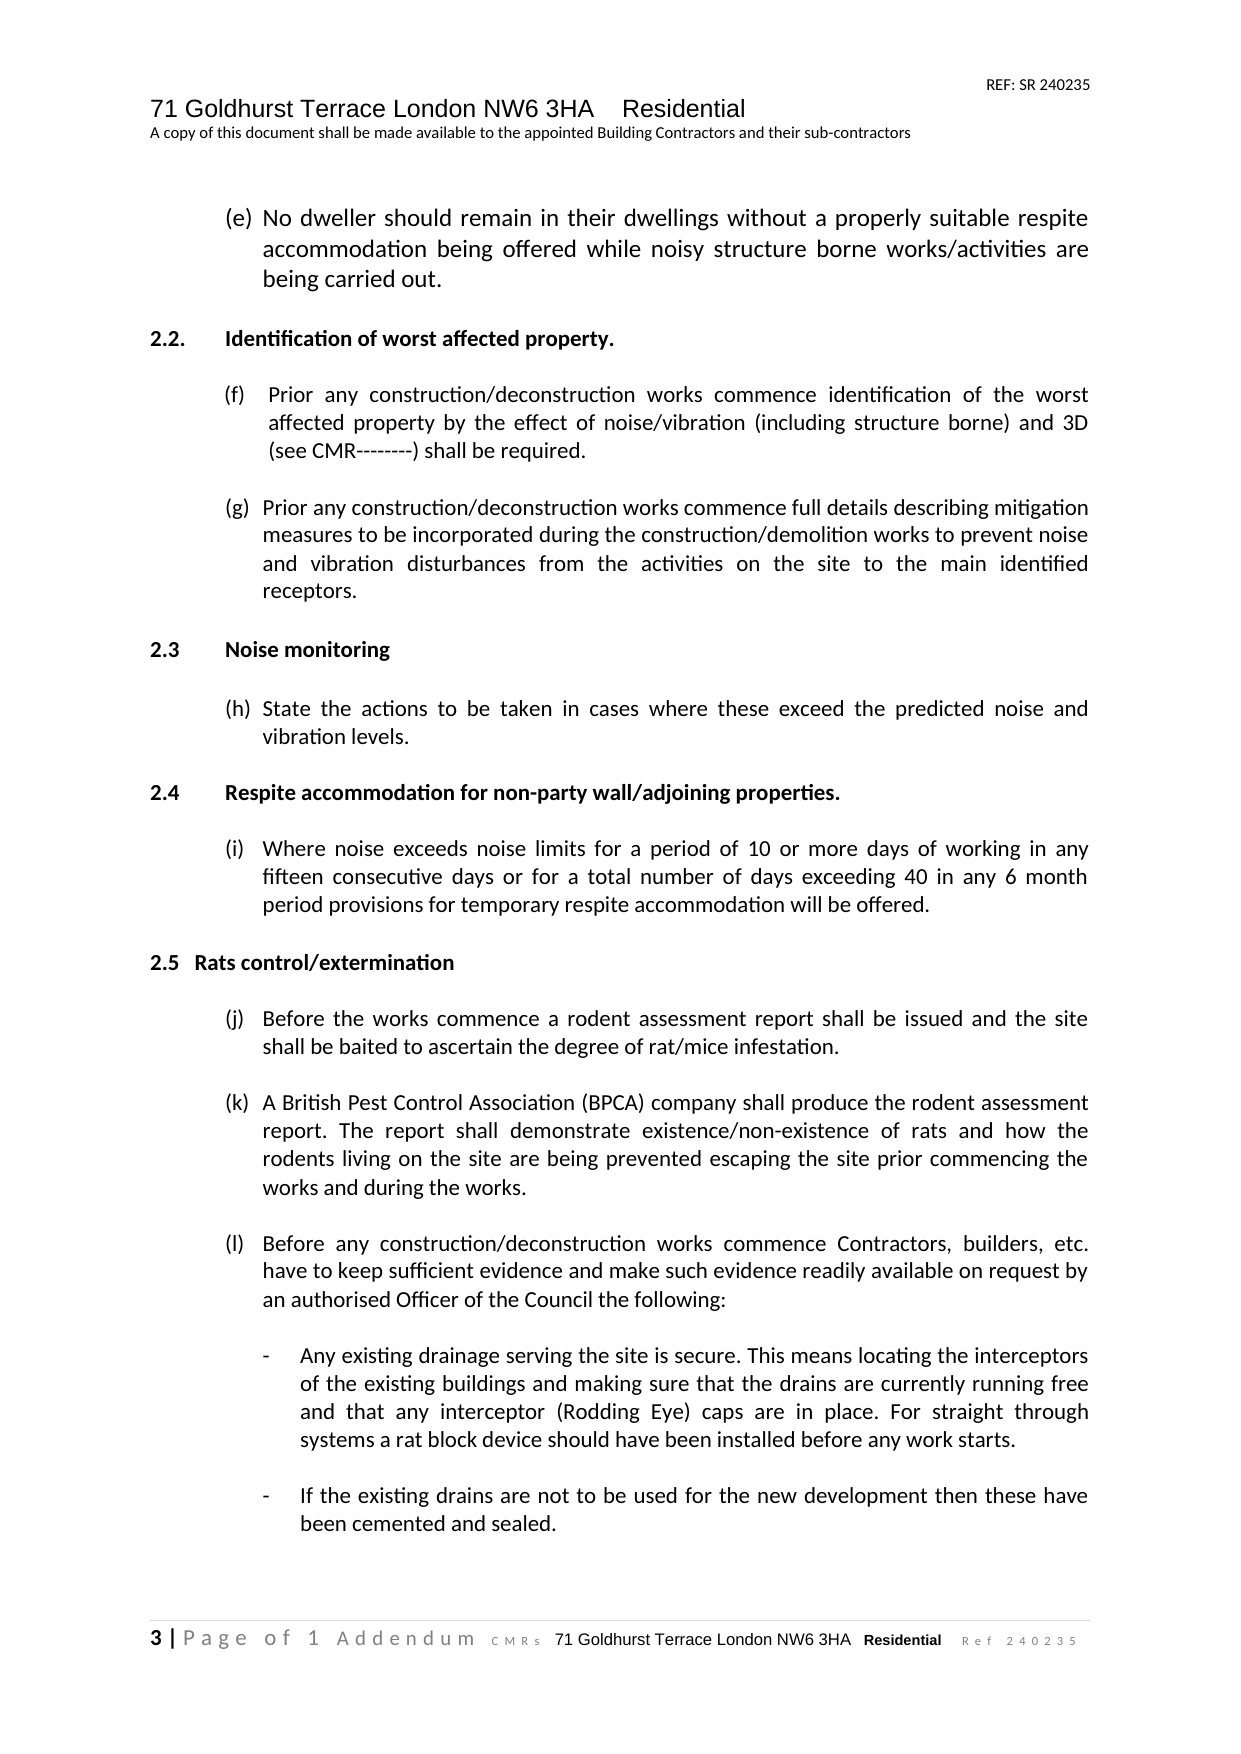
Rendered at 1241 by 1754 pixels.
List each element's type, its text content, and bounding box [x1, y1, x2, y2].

list Noise monitoring [150, 635, 1090, 663]
list A British Pest Control Association (BPCA) company shall produce the rodent assessment report. The report shall demonstrate existence/non-existence of rats and how the rodents living on the site are being prevented escaping the site prior commencing the works and during the works. [225, 1088, 1090, 1201]
list Where noise exceeds noise limits for a period of 10 or more days of working in any fifteen consecutive days or for a total number of days exceeding 40 in any 6 month period provisions for temporary respite accommodation will be offered. [225, 834, 1090, 918]
list Any existing drainage serving the site is secure. This means locating the interceptors of the existing buildings and making sure that the drains are currently running free and that any interceptor (Rodding Eye) caps are in place. For straight through systems a rat block device should have been installed before any work starts. [262, 1341, 1090, 1453]
list Prior any construction/deconstruction works commence full details describing mitigation measures to be incorporated during the construction/demolition works to prevent noise and vibration disturbances from the activities on the site to the main identified receptors. [225, 493, 1090, 605]
list Before the works commence a rodent assessment report shall be issued and the site shall be baited to ascertain the degree of rat/mice infestation. [225, 1004, 1090, 1061]
list Prior any construction/deconstruction works commence identification of the worst affected property by the effect of noise/vibration (including structure borne) and 3D (see CMR--------) shall be required. [224, 381, 1090, 464]
list Respite accommodation for non-party wall/adjoining properties. [150, 778, 1090, 806]
list If the existing drains are not to be used for the new development then these have been cemented and sealed. [262, 1481, 1090, 1537]
list State the actions to be taken in cases where these exceed the predicted noise and vibration levels. [225, 694, 1090, 750]
list No dweller should remain in their dwellings without a properly suitable respite accommodation being offered while noisy structure borne works/activities are being carried out. [225, 202, 1090, 294]
list Rats control/extermination [150, 948, 1090, 976]
list Identification of worst affected property. [150, 324, 1090, 352]
list Before any construction/deconstruction works commence Contractors, builders, etc. have to keep sufficient evidence and make such evidence readily available on request by an authorised Officer of the Council the following: [225, 1229, 1090, 1313]
